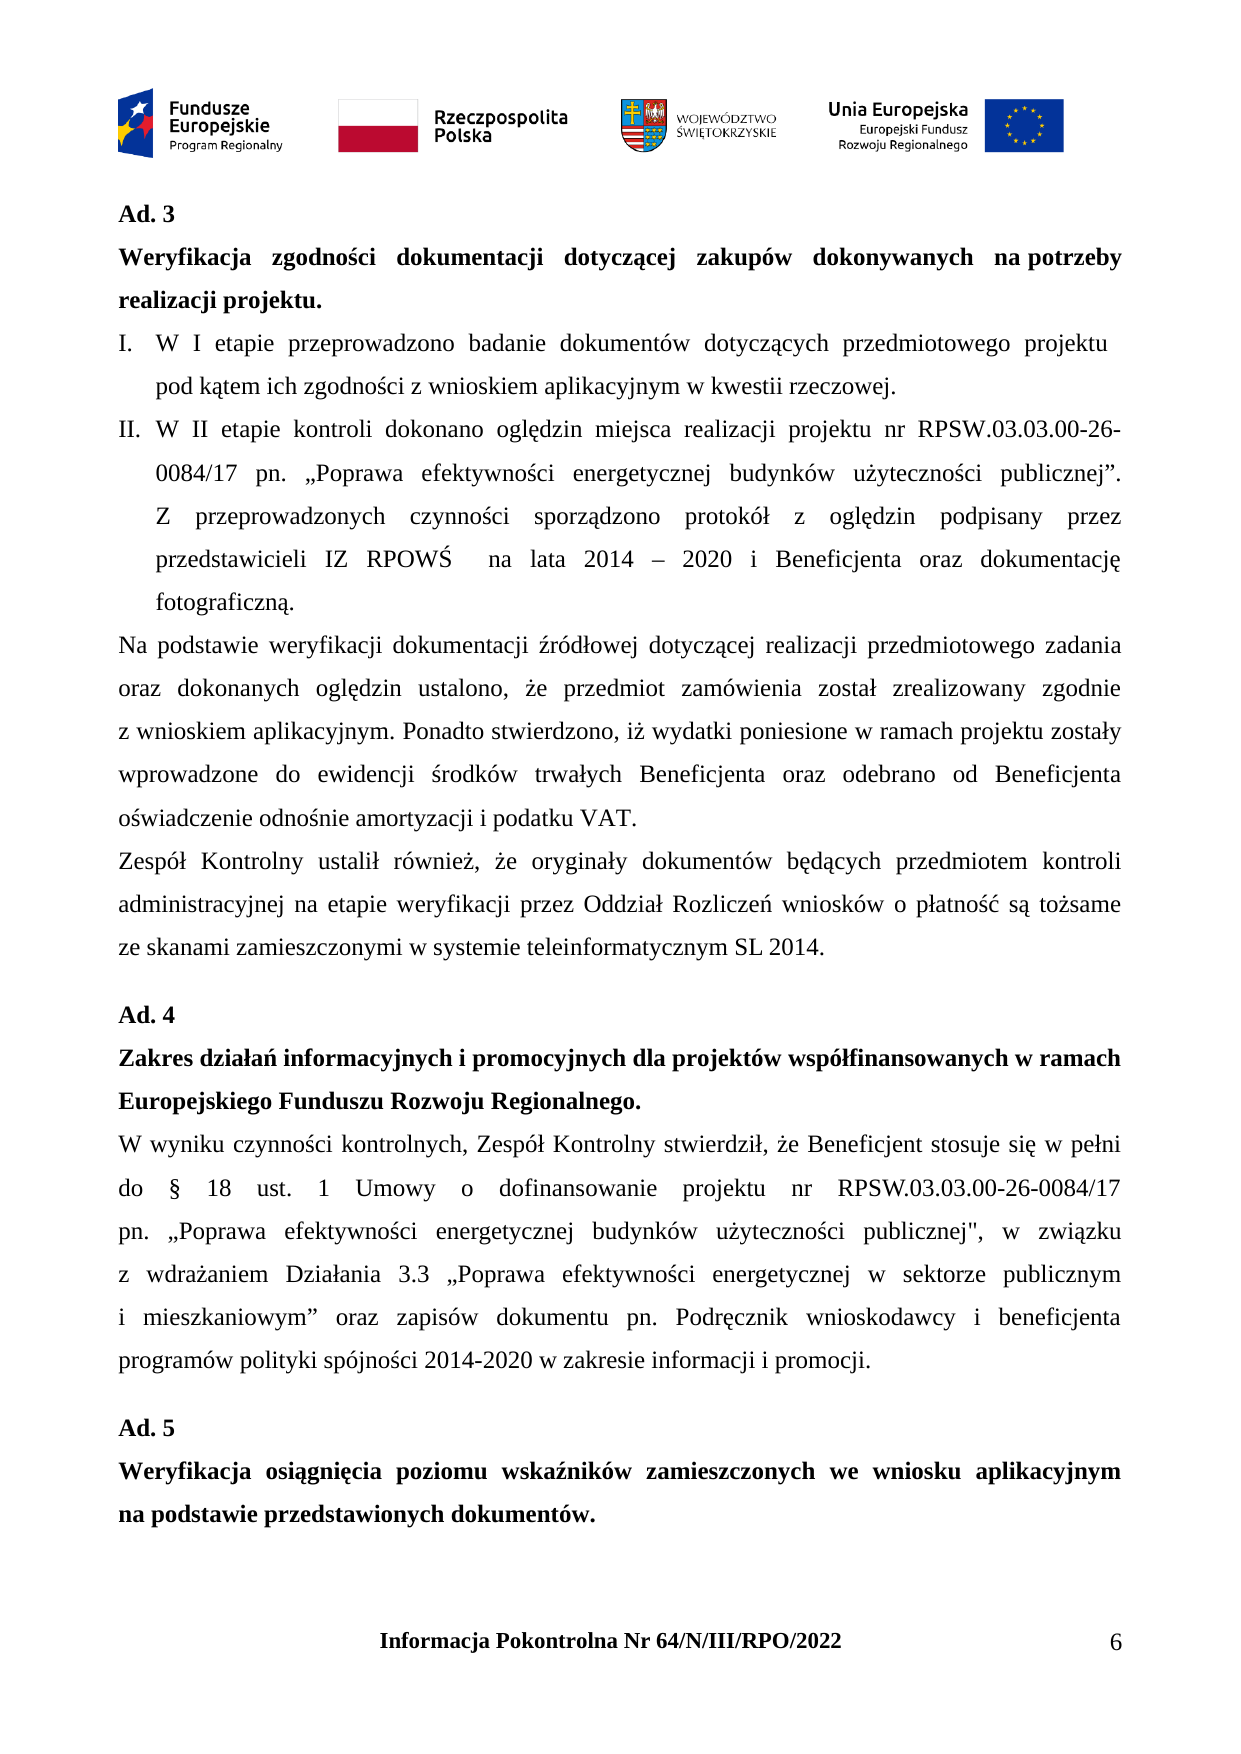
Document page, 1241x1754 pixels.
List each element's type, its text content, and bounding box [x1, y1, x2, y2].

text Weryfikacja osiągnięcia poziomu wskaźników zamieszczonych we wniosku aplikacyjnym na podstawie przedstawionych dokumentów. [118, 1456, 1122, 1528]
text Zakres działań informacyjnych i promocyjnych dla projektów współfinansowanych w ramach Europejskiego Funduszu Rozwoju Regionalnego. [118, 1043, 1122, 1115]
text W wyniku czynności kontrolnych, Zespół Kontrolny stwierdził, że Beneficjent stosuje się w pełni do § 18 ust. 1 Umowy o dofinansowanie projektu nr RPSW.03.03.00-26-0084/17 pn. „Poprawa efektywności energetycznej budynków użyteczności publicznej", w związku z wdrażaniem Działania 3.3 „Poprawa efektywności energetycznej w sektorze publicznym i mieszkaniowym” oraz zapisów dokumentu pn. Podręcznik wnioskodawcy i beneficjenta programów polityki spójności 2014-2020 w zakresie informacji i promocji. [118, 1129, 1122, 1374]
text Zespół Kontrolny ustalił również, że oryginały dokumentów będących przedmiotem kontroli administracyjnej na etapie weryfikacji przez Oddział Rozliczeń wniosków o płatność są tożsame ze skanami zamieszczonymi w systemie teleinformatycznym SL 2014. [118, 846, 1122, 961]
picture [118, 88, 1064, 158]
list W I etapie przeprowadzono badanie dokumentów dotyczących przedmiotowego projektu pod kątem ich zgodności z wnioskiem aplikacyjnym w kwestii rzeczowej. [118, 328, 1122, 400]
text Ad. 4 [118, 1000, 1122, 1029]
list W II etapie kontroli dokonano oględzin miejsca realizacji projektu nr RPSW.03.03.00-26-0084/17 pn. „Poprawa efektywności energetycznej budynków użyteczności publicznej”. Z przeprowadzonych czynności sporządzono protokół z oględzin podpisany przez przedstawicieli IZ RPOWŚ na lata 2014 – 2020 i Beneficjenta oraz dokumentację fotograficzną. [118, 414, 1122, 616]
text Ad. 5 [118, 1413, 1122, 1442]
list Na podstawie weryfikacji dokumentacji źródłowej dotyczącej realizacji przedmiotowego zadania oraz dokonanych oględzin ustalono, że przedmiot zamówienia został zrealizowany zgodnie z wnioskiem aplikacyjnym. Ponadto stwierdzono, iż wydatki poniesione w ramach projektu zostały wprowadzone do ewidencji środków trwałych Beneficjenta oraz odebrano od Beneficjenta oświadczenie odnośnie amortyzacji i podatku VAT. [118, 630, 1122, 831]
list Ad. 3 [118, 199, 1122, 228]
text Weryfikacja zgodności dokumentacji dotyczącej zakupów dokonywanych na potrzeby realizacji projektu. [118, 242, 1122, 314]
